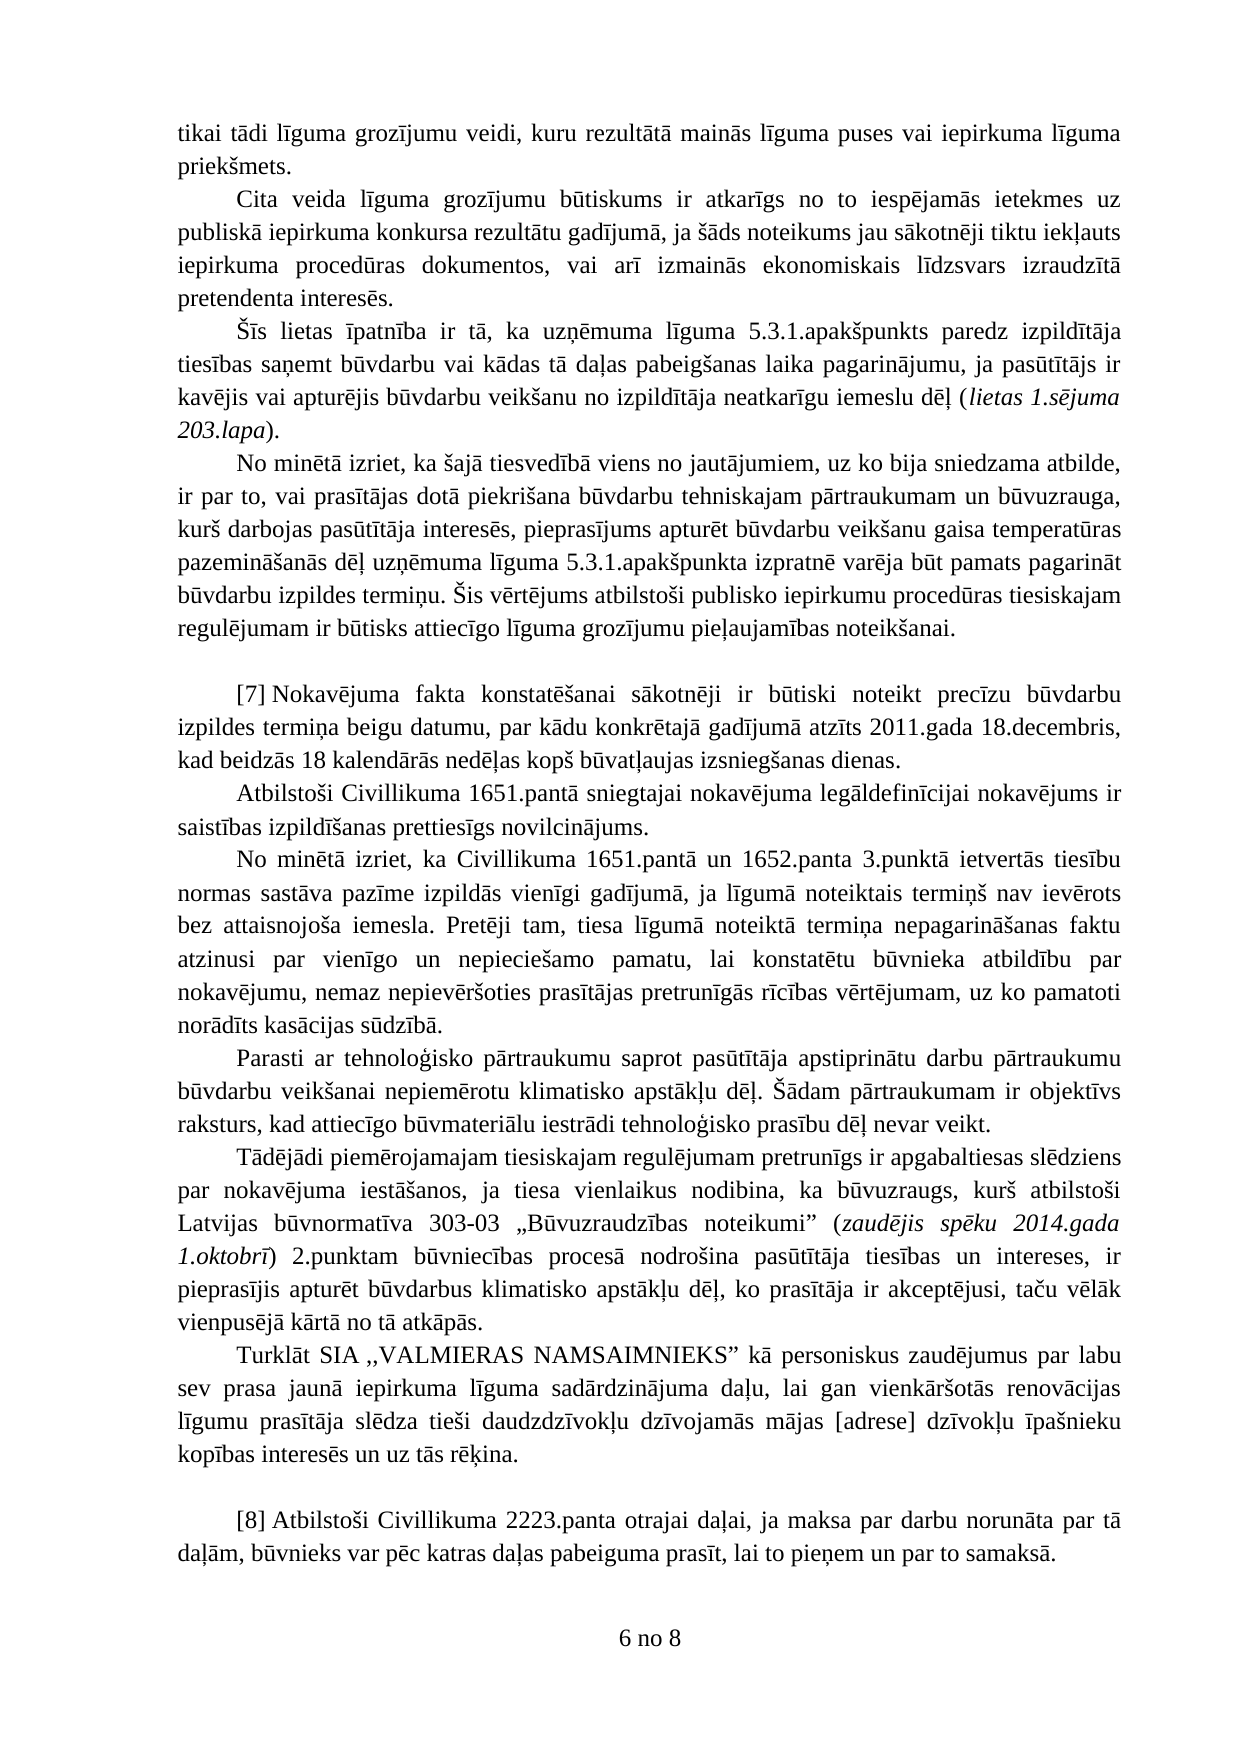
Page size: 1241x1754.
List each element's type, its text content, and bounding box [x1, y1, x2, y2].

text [177, 118, 1122, 180]
text Cita veida līguma grozījumu būtiskums ir atkarīgs no to iespējamās ietekmes uz publiskā iepirkuma konkursa rezultātu gadījumā, ja šāds noteikums jau sākotnēji tiktu iekļauts iepirkuma procedūras dokumentos, vai arī izmainās ekonomiskais līdzsvars izraudzītā pretendenta interesēs. [177, 184, 1122, 312]
text [7] Nokavējuma fakta konstatēšanai sākotnēji ir būtiski noteikt precīzu būvdarbu izpildes termiņa beigu datumu, par kādu konkrētajā gadījumā atzīts 2011.gada 18.decembris, kad beidzās 18 kalendārās nedēļas kopš būvatļaujas izsniegšanas dienas. [177, 679, 1122, 774]
text No minētā izriet, ka Civillikuma 1651.pantā un 1652.panta 3.punktā ietvertās tiesību normas sastāva pazīme izpildās vienīgi gadījumā, ja līgumā noteiktais termiņš nav ievērots bez attaisnojoša iemesla. Pretēji tam, tiesa līgumā noteiktā termiņa nepagarināšanas faktu atzinusi par vienīgo un nepieciešamo pamatu, lai konstatētu būvnieka atbildību par nokavējumu, nemaz nepievēršoties prasītājas pretrunīgās rīcības vērtējumam, uz ko pamatoti norādīts kasācijas sūdzībā. [177, 844, 1122, 1038]
text No minētā izriet, ka šajā tiesvedībā viens no jautājumiem, uz ko bija sniedzama atbilde, ir par to, vai prasītājas dotā piekrišana būvdarbu tehniskajam pārtraukumam un būvuzrauga, kurš darbojas pasūtītāja interesēs, pieprasījums apturēt būvdarbu veikšanu gaisa temperatūras pazemināšanās dēļ uzņēmuma līguma 5.3.1.apakšpunkta izpratnē varēja būt pamats pagarināt būvdarbu izpildes termiņu. Šis vērtējums atbilstoši publisko iepirkumu procedūras tiesiskajam regulējumam ir būtisks attiecīgo līguma grozījumu pieļaujamības noteikšanai. [177, 448, 1122, 642]
text Atbilstoši Civillikuma 1651.pantā sniegtajai nokavējuma legāldefinīcijai nokavējums ir saistības izpildīšanas prettiesīgs novilcinājums. [177, 778, 1122, 840]
text Parasti ar tehnoloģisko pārtraukumu saprot pasūtītāja apstiprinātu darbu pārtraukumu būvdarbu veikšanai nepiemērotu klimatisko apstākļu dēļ. Šādam pārtraukumam ir objektīvs raksturs, kad attiecīgo būvmateriālu iestrādi tehnoloģisko prasību dēļ nevar veikt. [177, 1043, 1122, 1137]
text Šīs lietas īpatnība ir tā, ka uzņēmuma līguma 5.3.1.apakšpunkts paredz izpildītāja tiesības saņemt būvdarbu vai kādas tā daļas pabeigšanas laika pagarinājumu, ja pasūtītājs ir kavējis vai apturējis būvdarbu veikšanu no izpildītāja neatkarīgu iemeslu dēļ (lietas 1.sējuma 203.lapa). [177, 316, 1122, 444]
text Tādējādi piemērojamajam tiesiskajam regulējumam pretrunīgs ir apgabaltiesas slēdziens par nokavējuma iestāšanos, ja tiesa vienlaikus nodibina, ka būvuzraugs, kurš atbilstoši Latvijas būvnormatīva 303-03 „Būvuzraudzības noteikumi” (zaudējis spēku 2014.gada 1.oktobrī) 2.punktam būvniecības procesā nodrošina pasūtītāja tiesības un intereses, ir pieprasījis apturēt būvdarbus klimatisko apstākļu dēļ, ko prasītāja ir akceptējusi, taču vēlāk vienpusējā kārtā no tā atkāpās. [177, 1142, 1122, 1336]
text [8] Atbilstoši Civillikuma 2223.panta otrajai daļai, ja maksa par darbu norunāta par tā daļām, būvnieks var pēc katras daļas pabeiguma prasīt, lai to pieņem un par to samaksā. [177, 1505, 1122, 1567]
text Turklāt SIA ,,VALMIERAS NAMSAIMNIEKS” kā personiskus zaudējumus par labu sev prasa jaunā iepirkuma līguma sadārdzinājuma daļu, lai gan vienkāršotās renovācijas līgumu prasītāja slēdza tieši daudzdzīvokļu dzīvojamās mājas [adrese] dzīvokļu īpašnieku kopības interesēs un uz tās rēķina. [177, 1340, 1122, 1468]
